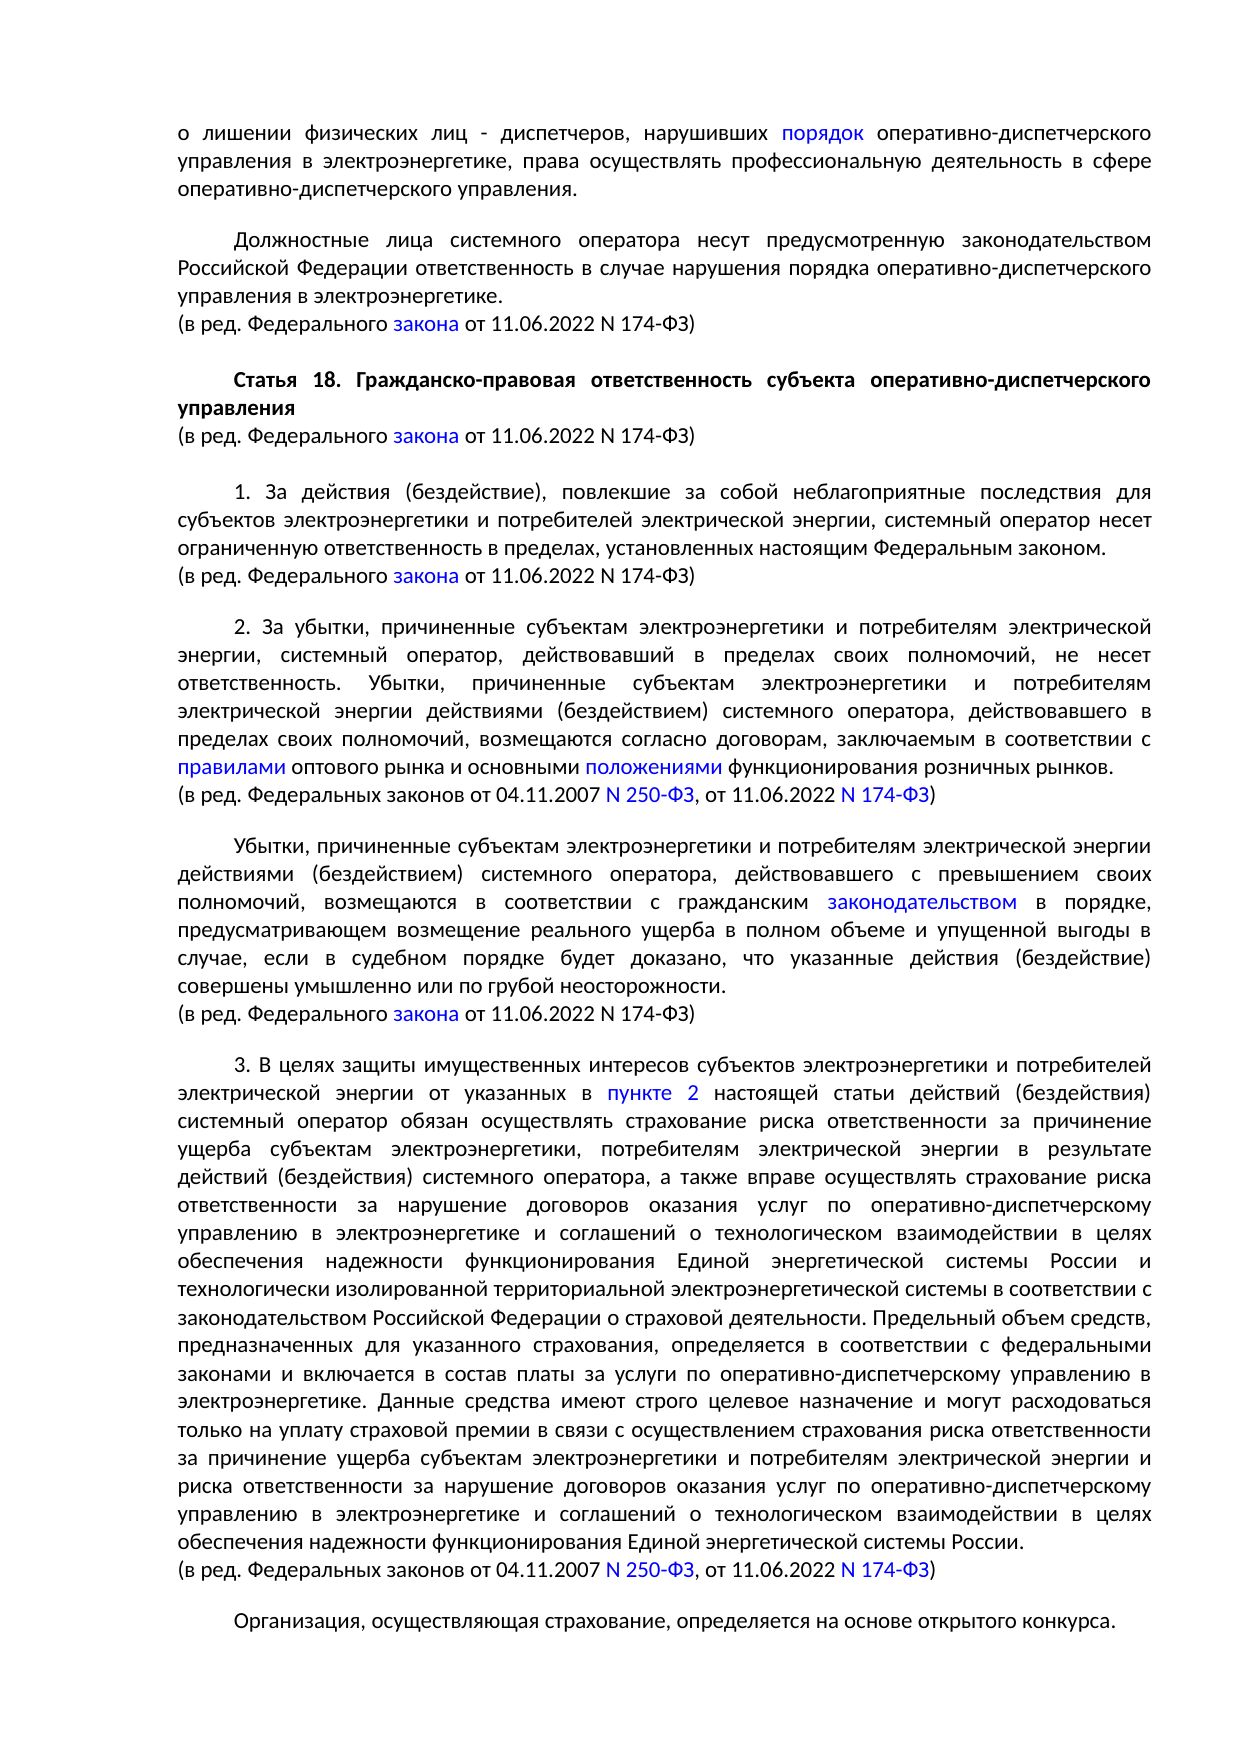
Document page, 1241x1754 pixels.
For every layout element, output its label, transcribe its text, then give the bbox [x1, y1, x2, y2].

text Должностные лица системного оператора несут предусмотренную законодательством Российской Федерации ответственность в случае нарушения порядка оперативно-диспетчерского управления в электроэнергетике. [177, 225, 1152, 309]
text (в ред. Федерального закона от 11.06.2022 N 174-ФЗ) [177, 309, 1152, 337]
text (в ред. Федерального закона от 11.06.2022 N 174-ФЗ) [177, 561, 1152, 589]
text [177, 118, 1152, 202]
text 1. За действия (бездействие), повлекшие за собой неблагоприятные последствия для субъектов электроэнергетики и потребителей электрической энергии, системный оператор несет ограниченную ответственность в пределах, установленных настоящим Федеральным законом. [177, 477, 1152, 561]
text 3. В целях защиты имущественных интересов субъектов электроэнергетики и потребителей электрической энергии от указанных в пункте 2 настоящей статьи действий (бездействия) системный оператор обязан осуществлять страхование риска ответственности за причинение ущерба субъектам электроэнергетики, потребителям электрической энергии в результате действий (бездействия) системного оператора, а также вправе осуществлять страхование риска ответственности за нарушение договоров оказания услуг по оперативно-диспетчерскому управлению в электроэнергетике и соглашений о технологическом взаимодействии в целях обеспечения надежности функционирования Единой энергетической системы России и технологически изолированной территориальной электроэнергетической системы в соответствии с законодательством Российской Федерации о страховой деятельности. Предельный объем средств, предназначенных для указанного страхования, определяется в соответствии с федеральными законами и включается в состав платы за услуги по оперативно-диспетчерскому управлению в электроэнергетике. Данные средства имеют строго целевое назначение и могут расходоваться только на уплату страховой премии в связи с осуществлением страхования риска ответственности за причинение ущерба субъектам электроэнергетики и потребителям электрической энергии и риска ответственности за нарушение договоров оказания услуг по оперативно-диспетчерскому управлению в электроэнергетике и соглашений о технологическом взаимодействии в целях обеспечения надежности функционирования Единой энергетической системы России. [177, 1050, 1152, 1555]
text Организация, осуществляющая страхование, определяется на основе открытого конкурса. [177, 1606, 1152, 1634]
text (в ред. Федеральных законов от 04.11.2007 N 250-ФЗ, от 11.06.2022 N 174-ФЗ) [177, 780, 1152, 808]
text 2. За убытки, причиненные субъектам электроэнергетики и потребителям электрической энергии, системный оператор, действовавший в пределах своих полномочий, не несет ответственность. Убытки, причиненные субъектам электроэнергетики и потребителям электрической энергии действиями (бездействием) системного оператора, действовавшего в пределах своих полномочий, возмещаются согласно договорам, заключаемым в соответствии с правилами оптового рынка и основными положениями функционирования розничных рынков. [177, 612, 1152, 780]
text (в ред. Федеральных законов от 04.11.2007 N 250-ФЗ, от 11.06.2022 N 174-ФЗ) [177, 1555, 1152, 1583]
title Статья 18. Гражданско-правовая ответственность субъекта оперативно-диспетчерского управления [177, 365, 1152, 421]
text Убытки, причиненные субъектам электроэнергетики и потребителям электрической энергии действиями (бездействием) системного оператора, действовавшего с превышением своих полномочий, возмещаются в соответствии с гражданским законодательством в порядке, предусматривающем возмещение реального ущерба в полном объеме и упущенной выгоды в случае, если в судебном порядке будет доказано, что указанные действия (бездействие) совершены умышленно или по грубой неосторожности. [177, 831, 1152, 999]
text (в ред. Федерального закона от 11.06.2022 N 174-ФЗ) [177, 421, 1152, 449]
text (в ред. Федерального закона от 11.06.2022 N 174-ФЗ) [177, 999, 1152, 1027]
